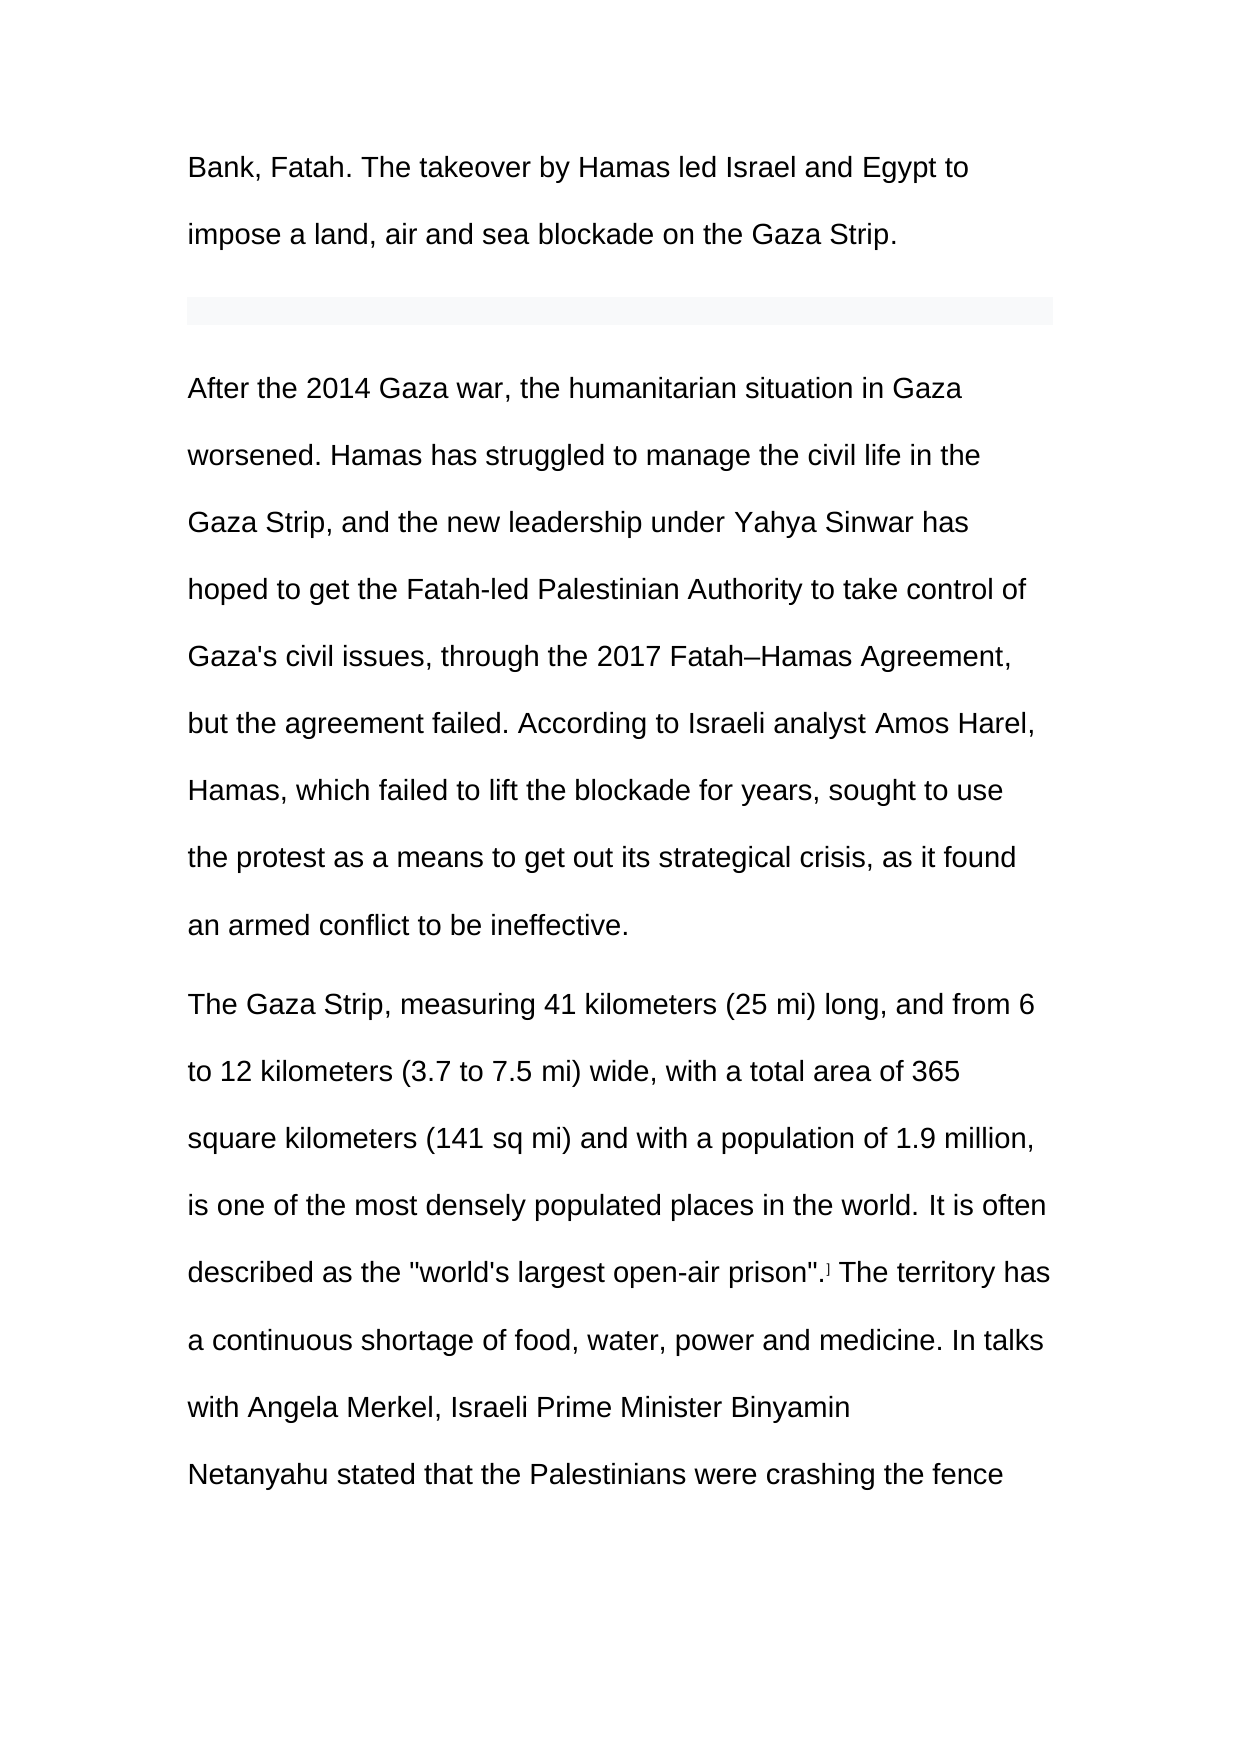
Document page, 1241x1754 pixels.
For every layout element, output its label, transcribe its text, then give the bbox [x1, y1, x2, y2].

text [187, 150, 1053, 251]
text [187, 987, 1053, 1490]
text After the 2014 Gaza war, the humanitarian situation in Gaza worsened. Hamas has struggled to manage the civil life in the Gaza Strip, and the new leadership under Yahya Sinwar has hoped to get the Fatah-led Palestinian Authority to take control of Gaza's civil issues, through the 2017 Fatah–Hamas Agreement, but the agreement failed. According to Israeli analyst Amos Harel, Hamas, which failed to lift the blockade for years, sought to use the protest as a means to get out its strategical crisis, as it found an armed conflict to be ineffective. [187, 371, 1053, 941]
